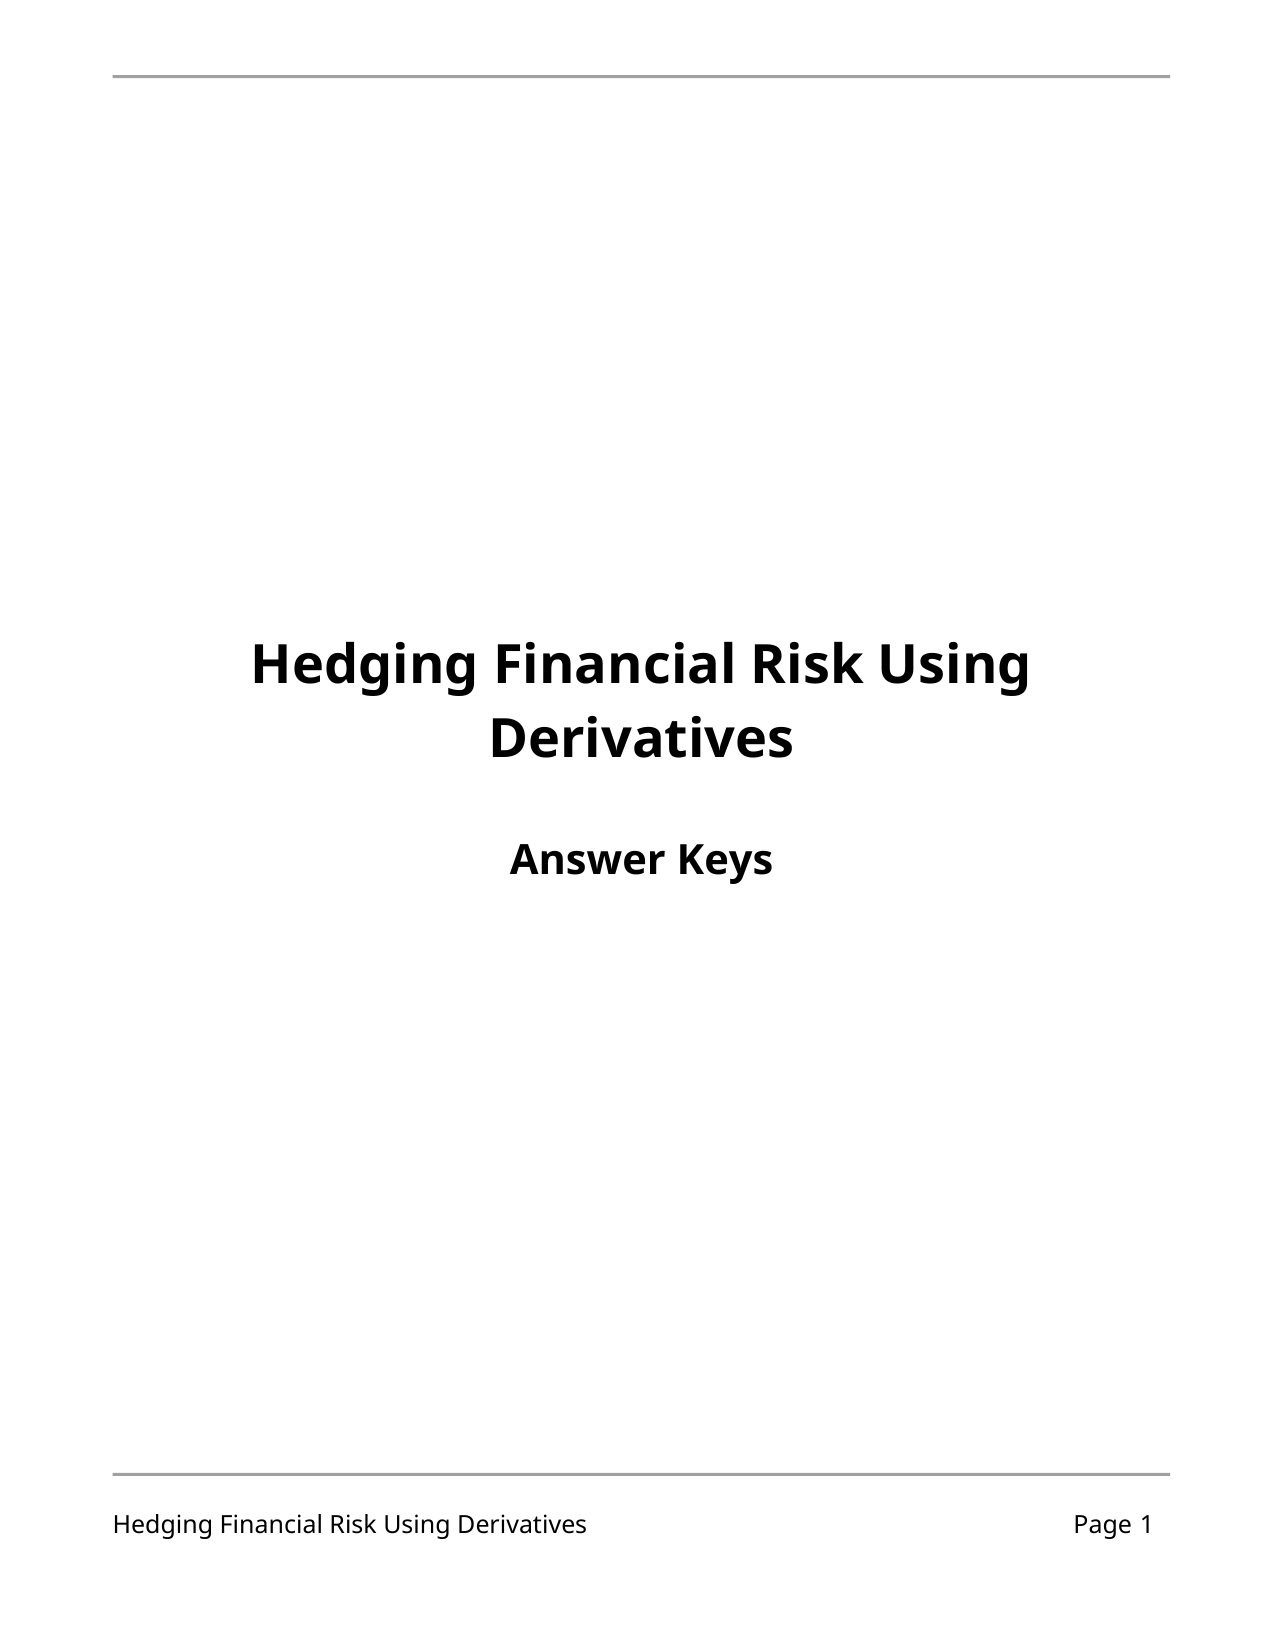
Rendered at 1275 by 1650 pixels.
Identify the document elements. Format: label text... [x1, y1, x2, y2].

text Answer Keys [112, 829, 1170, 886]
text Hedging Financial Risk Using Derivatives [112, 625, 1170, 773]
